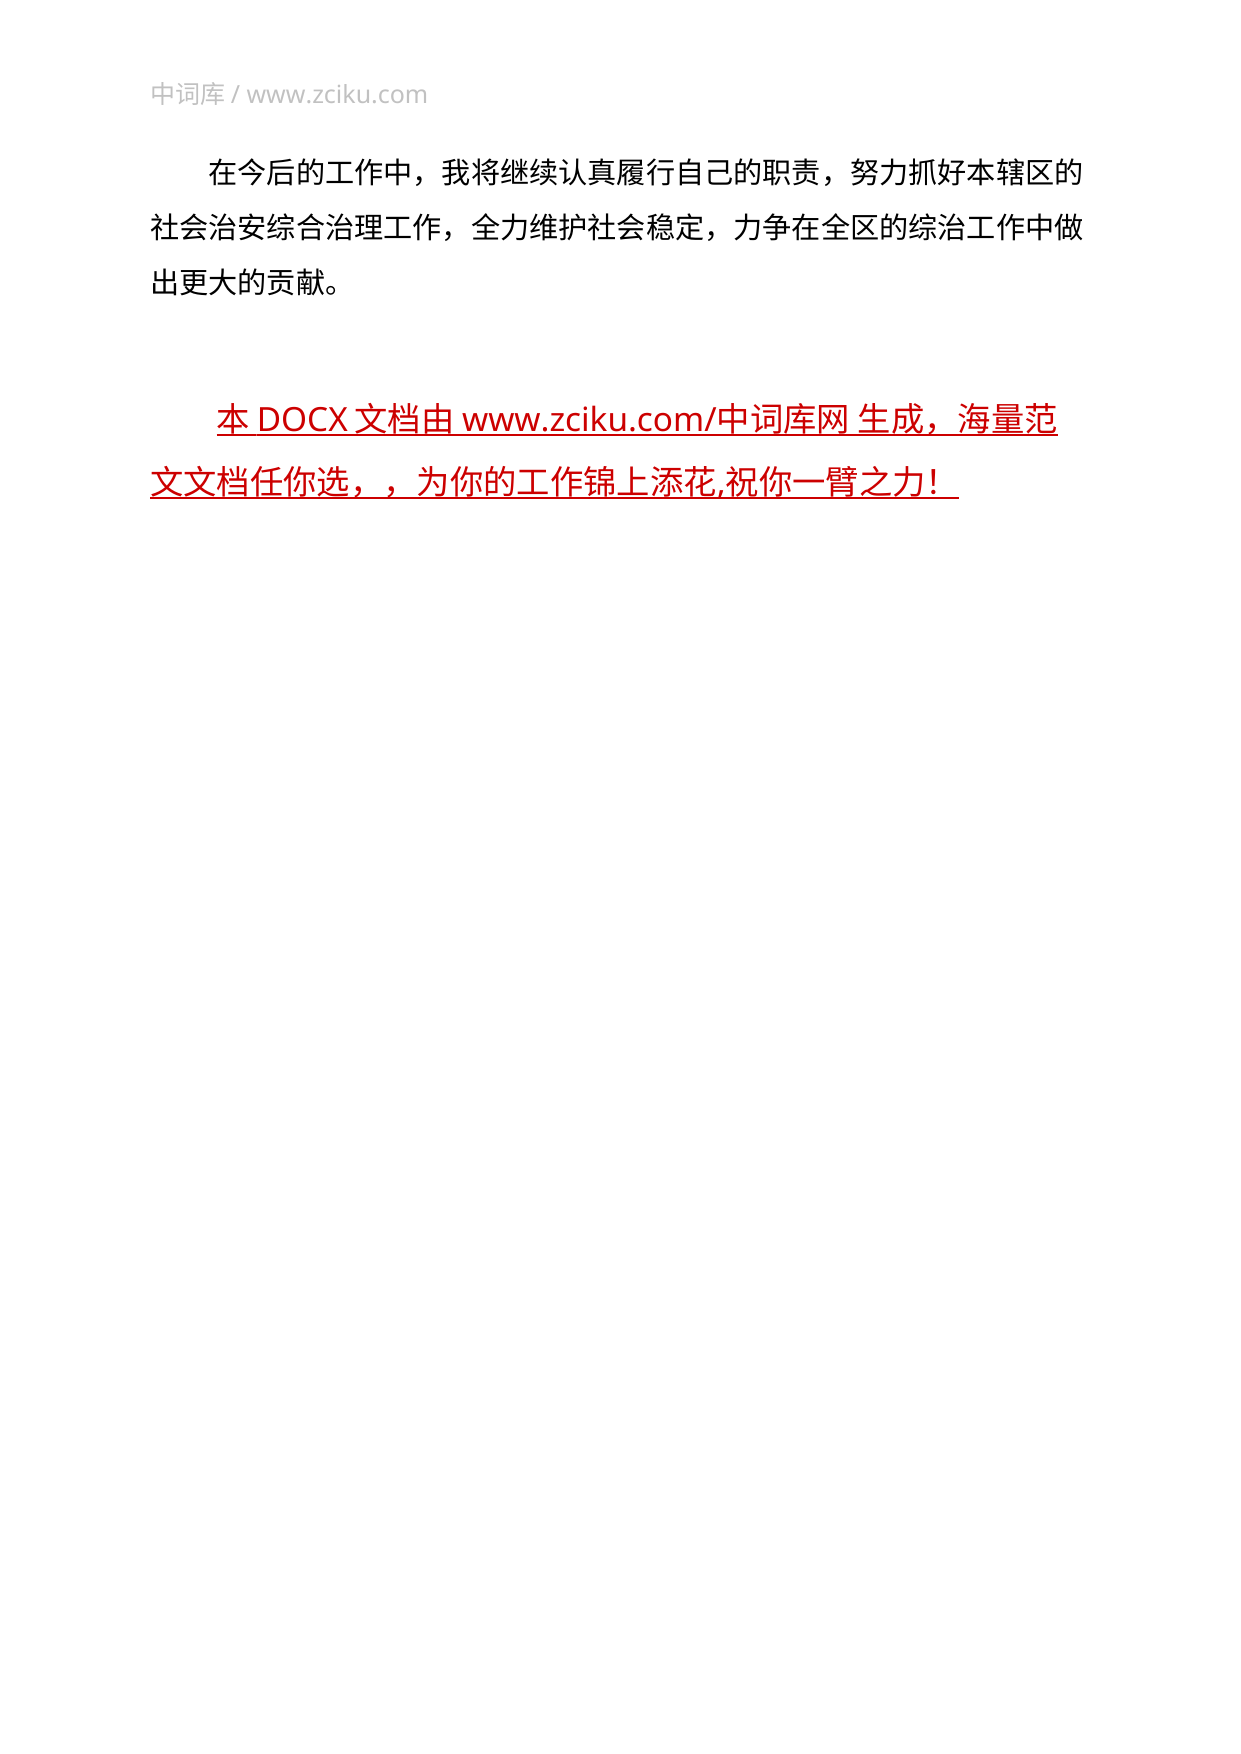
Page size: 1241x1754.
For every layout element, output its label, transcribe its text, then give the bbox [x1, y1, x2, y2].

text 在今后的工作中，我将继续认真履行自己的职责，努力抓好本辖区的社会治安综合治理工作，全力维护社会稳定，力争在全区的综治工作中做出更大的贡献。 [150, 150, 1090, 302]
text 本DOCX文档由 www.zciku.com/中词库网 生成，海量范文文档任你选，，为你的工作锦上添花,祝你一臂之力！ [150, 393, 1090, 504]
